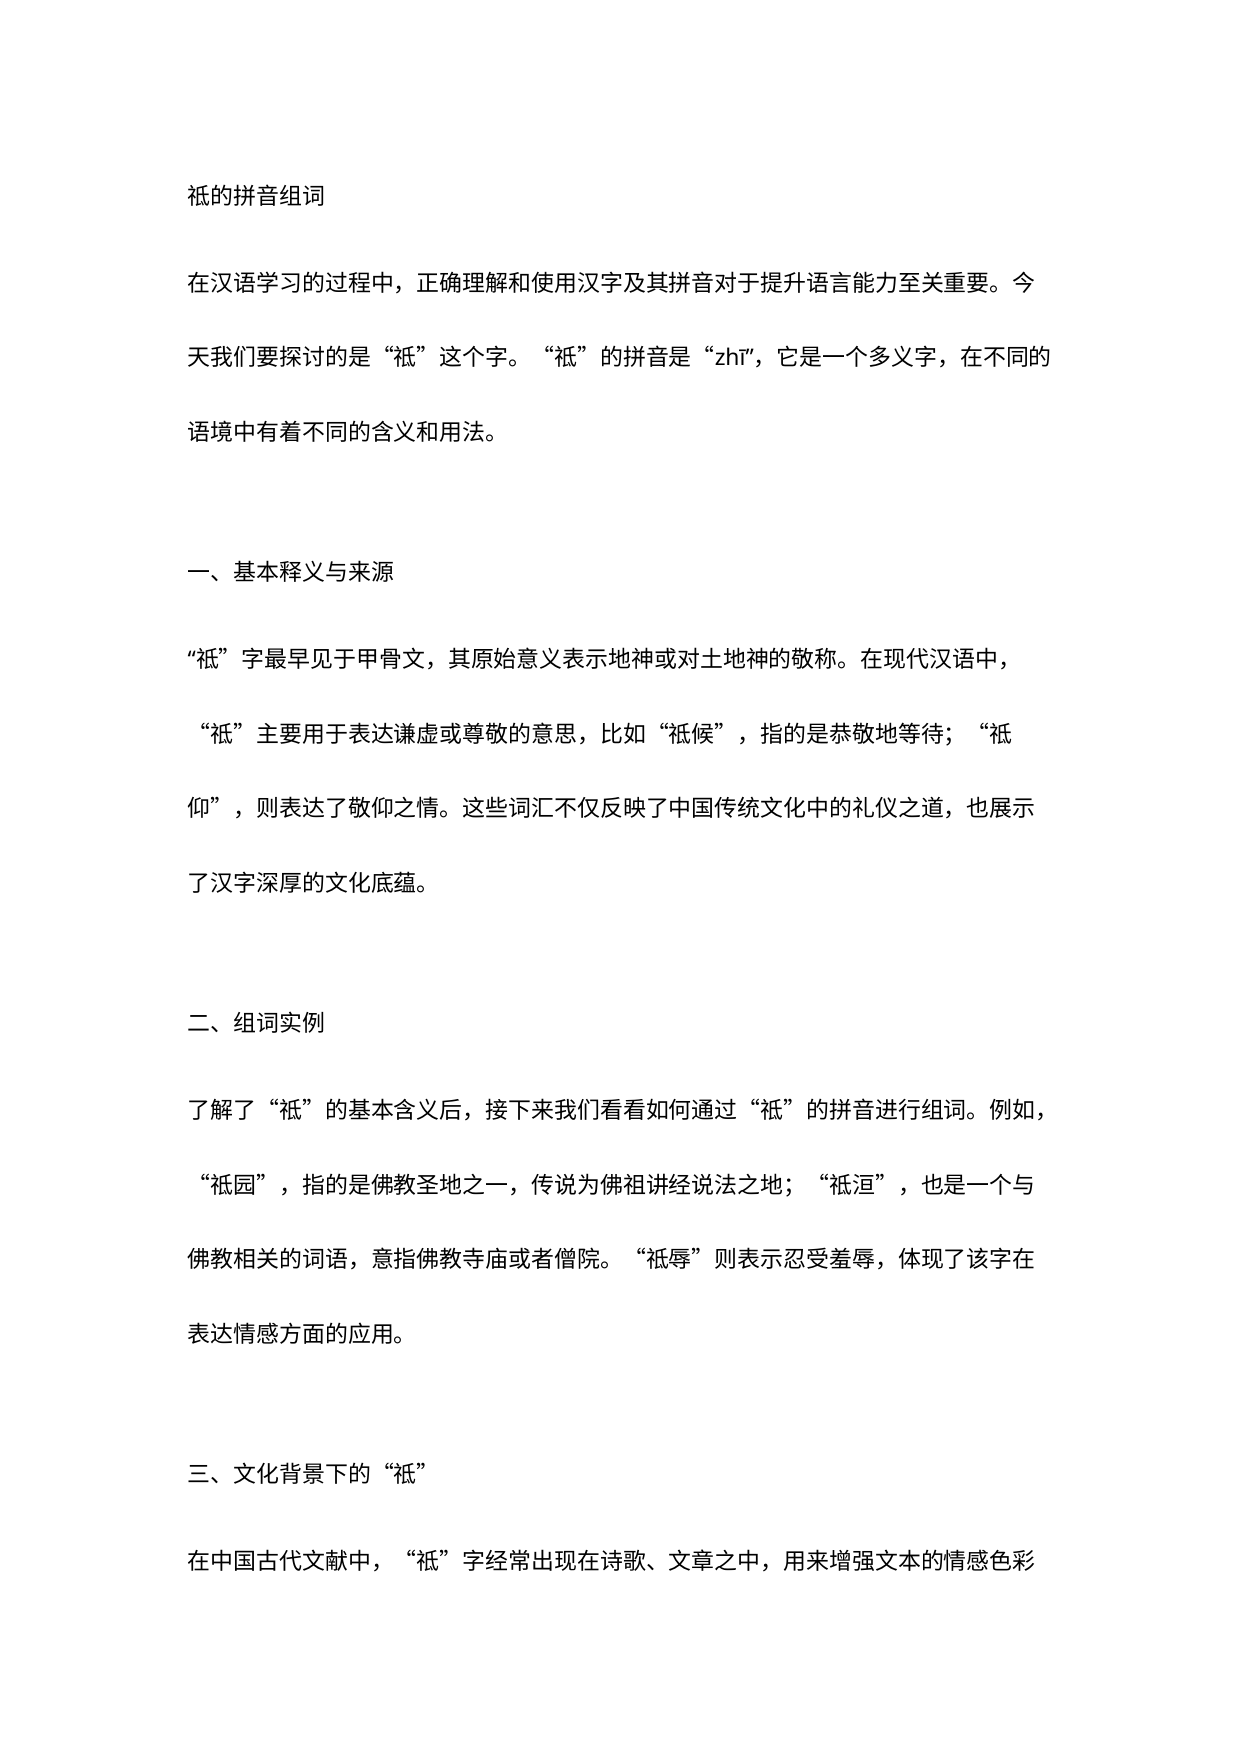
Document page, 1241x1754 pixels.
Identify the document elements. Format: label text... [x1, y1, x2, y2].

text 祗的拼音组词 [187, 162, 1053, 227]
text 二、组词实例 [187, 989, 1053, 1054]
text 了解了“祗”的基本含义后，接下来我们看看如何通过“祗”的拼音进行组词。例如，“祗园”，指的是佛教圣地之一，传说为佛祖讲经说法之地；“祗洹”，也是一个与佛教相关的词语，意指佛教寺庙或者僧院。“祗辱”则表示忍受羞辱，体现了该字在表达情感方面的应用。 [187, 1076, 1053, 1365]
text 在汉语学习的过程中，正确理解和使用汉字及其拼音对于提升语言能力至关重要。今天我们要探讨的是“祗”这个字。“祗”的拼音是“zhī”，它是一个多义字，在不同的语境中有着不同的含义和用法。 [187, 248, 1053, 463]
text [187, 1527, 1053, 1592]
text “祗”字最早见于甲骨文，其原始意义表示地神或对土地神的敬称。在现代汉语中，“祗”主要用于表达谦虚或尊敬的意思，比如“祗候”，指的是恭敬地等待；“祗仰”，则表达了敬仰之情。这些词汇不仅反映了中国传统文化中的礼仪之道，也展示了汉字深厚的文化底蕴。 [187, 625, 1053, 914]
text 三、文化背景下的“祗” [187, 1440, 1053, 1505]
text 一、基本释义与来源 [187, 538, 1053, 603]
